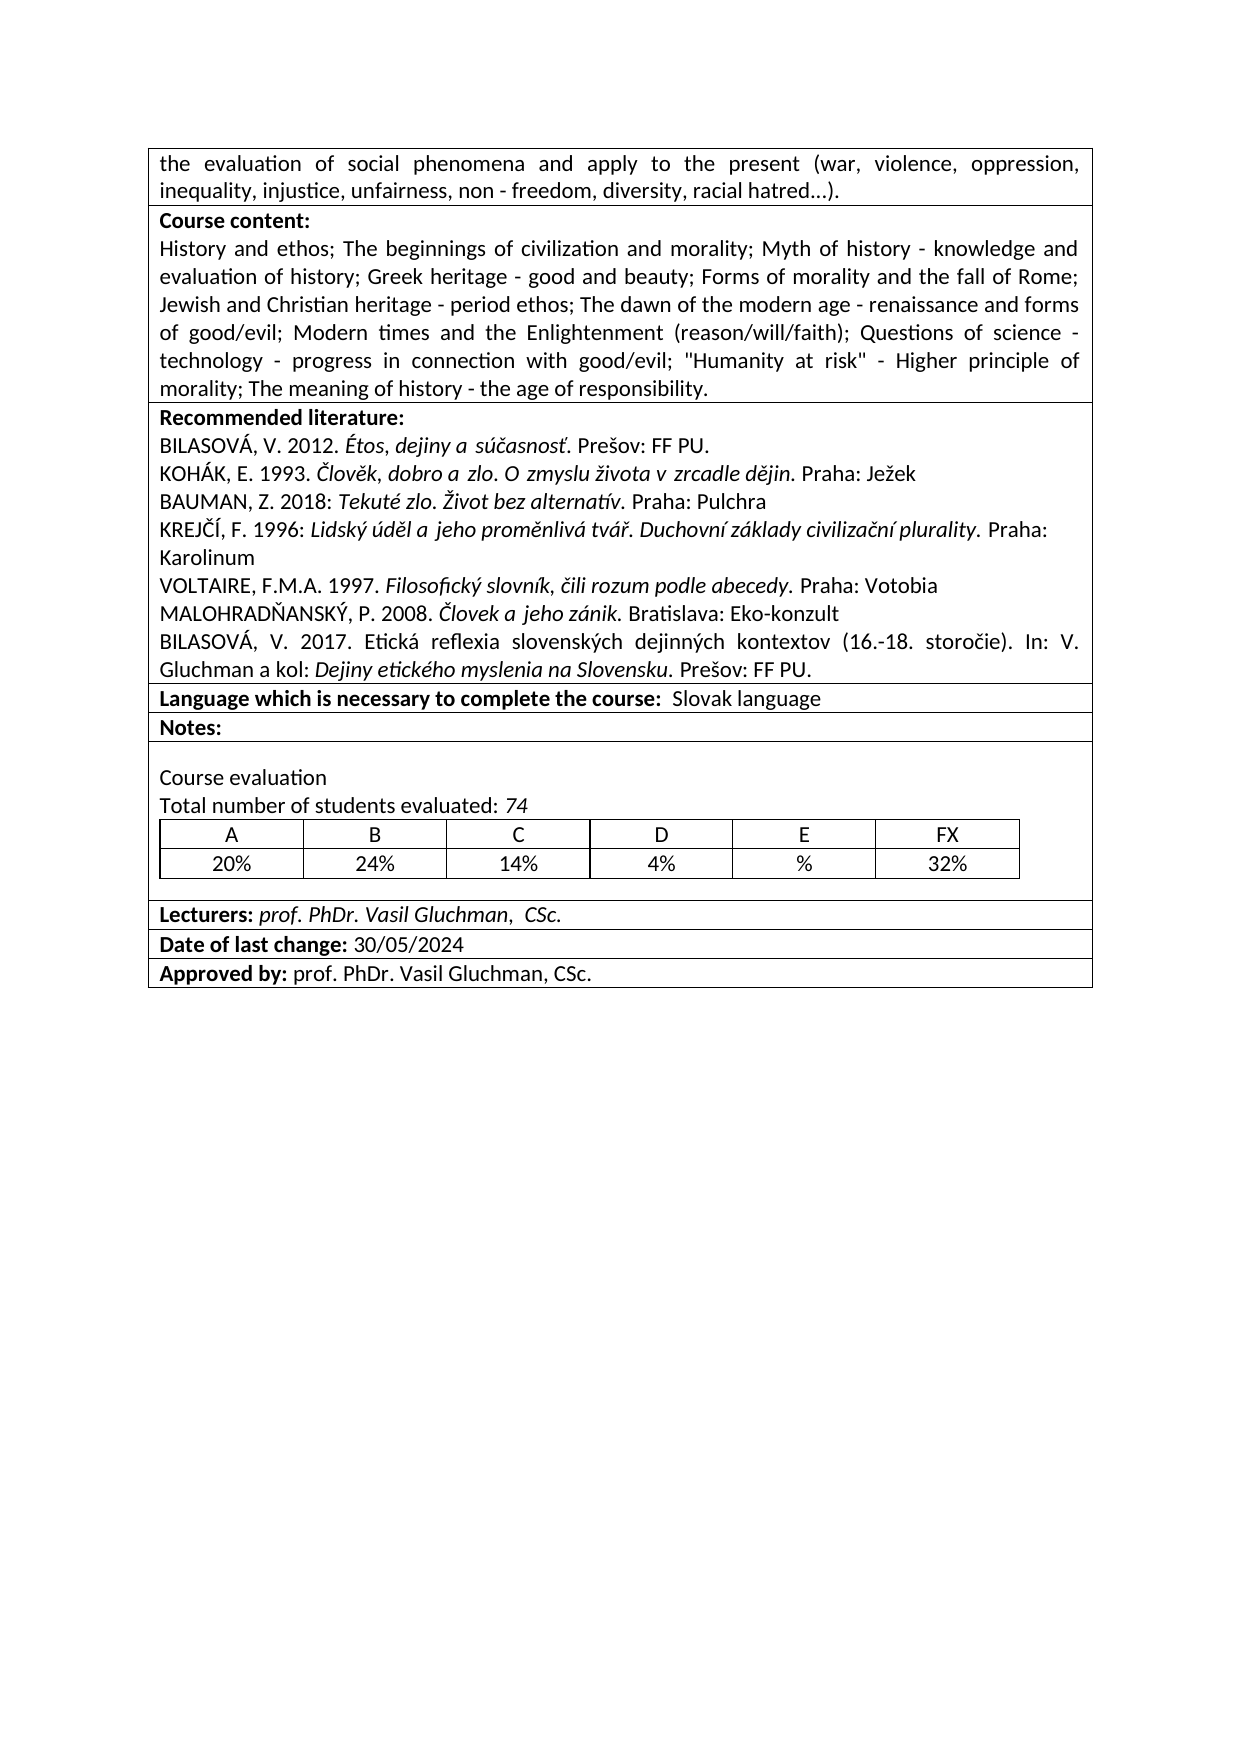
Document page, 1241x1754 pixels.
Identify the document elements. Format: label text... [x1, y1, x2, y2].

table_cell Date of last change: 30/05/2024 [149, 930, 1092, 958]
table_cell Recommended literature: BILASOVÁ, V. 2012. Étos, dejiny a súčasnosť. Prešov: FF PU. KOHÁK, E. 1993. Člověk, dobro a zlo. O zmyslu života v zrcadle dějin. Praha: Ježek BAUMAN, Z. 2018: Tekuté zlo. Život bez alternatív. Praha: Pulchra KREJČÍ, F. 1996: Lidský úděl a jeho proměnlivá tvář. Duchovní základy civilizační plurality. Praha: Karolinum VOLTAIRE, F.M.A. 1997. Filosofický slovník, čili rozum podle abecedy. Praha: Votobia MALOHRADŇANSKÝ, P. 2008. Človek a jeho zánik. Bratislava: Eko-konzult BILASOVÁ, V. 2017. Etická reflexia slovenských dejinných kontextov (16.-18. storočie). In: V. Gluchman a kol: Dejiny etického myslenia na Slovensku. Prešov: FF PU. [149, 403, 1092, 683]
table_cell Course content: History and ethos; The beginnings of civilization and morality; Myth of history - knowledge and evaluation of history; Greek heritage - good and beauty; Forms of morality and the fall of Rome; Jewish and Christian heritage - period ethos; The dawn of the modern age - renaissance and forms of good/evil; Modern times and the Enlightenment (reason/will/faith); Questions of science - technology - progress in connection with good/evil; "Humanity at risk" - Higher principle of morality; The meaning of history - the age of responsibility. [149, 206, 1092, 402]
table_cell Language which is necessary to complete the course: Slovak language [149, 684, 1092, 712]
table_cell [149, 149, 1092, 205]
table_cell Approved by: prof. PhDr. Vasil Gluchman, CSc. [149, 959, 1092, 987]
table_cell Notes: [149, 713, 1092, 741]
table_cell Lecturers: prof. PhDr. Vasil Gluchman, CSc. [149, 901, 1092, 929]
table_cell Course evaluation Total number of students evaluated: 74 [149, 742, 1092, 899]
